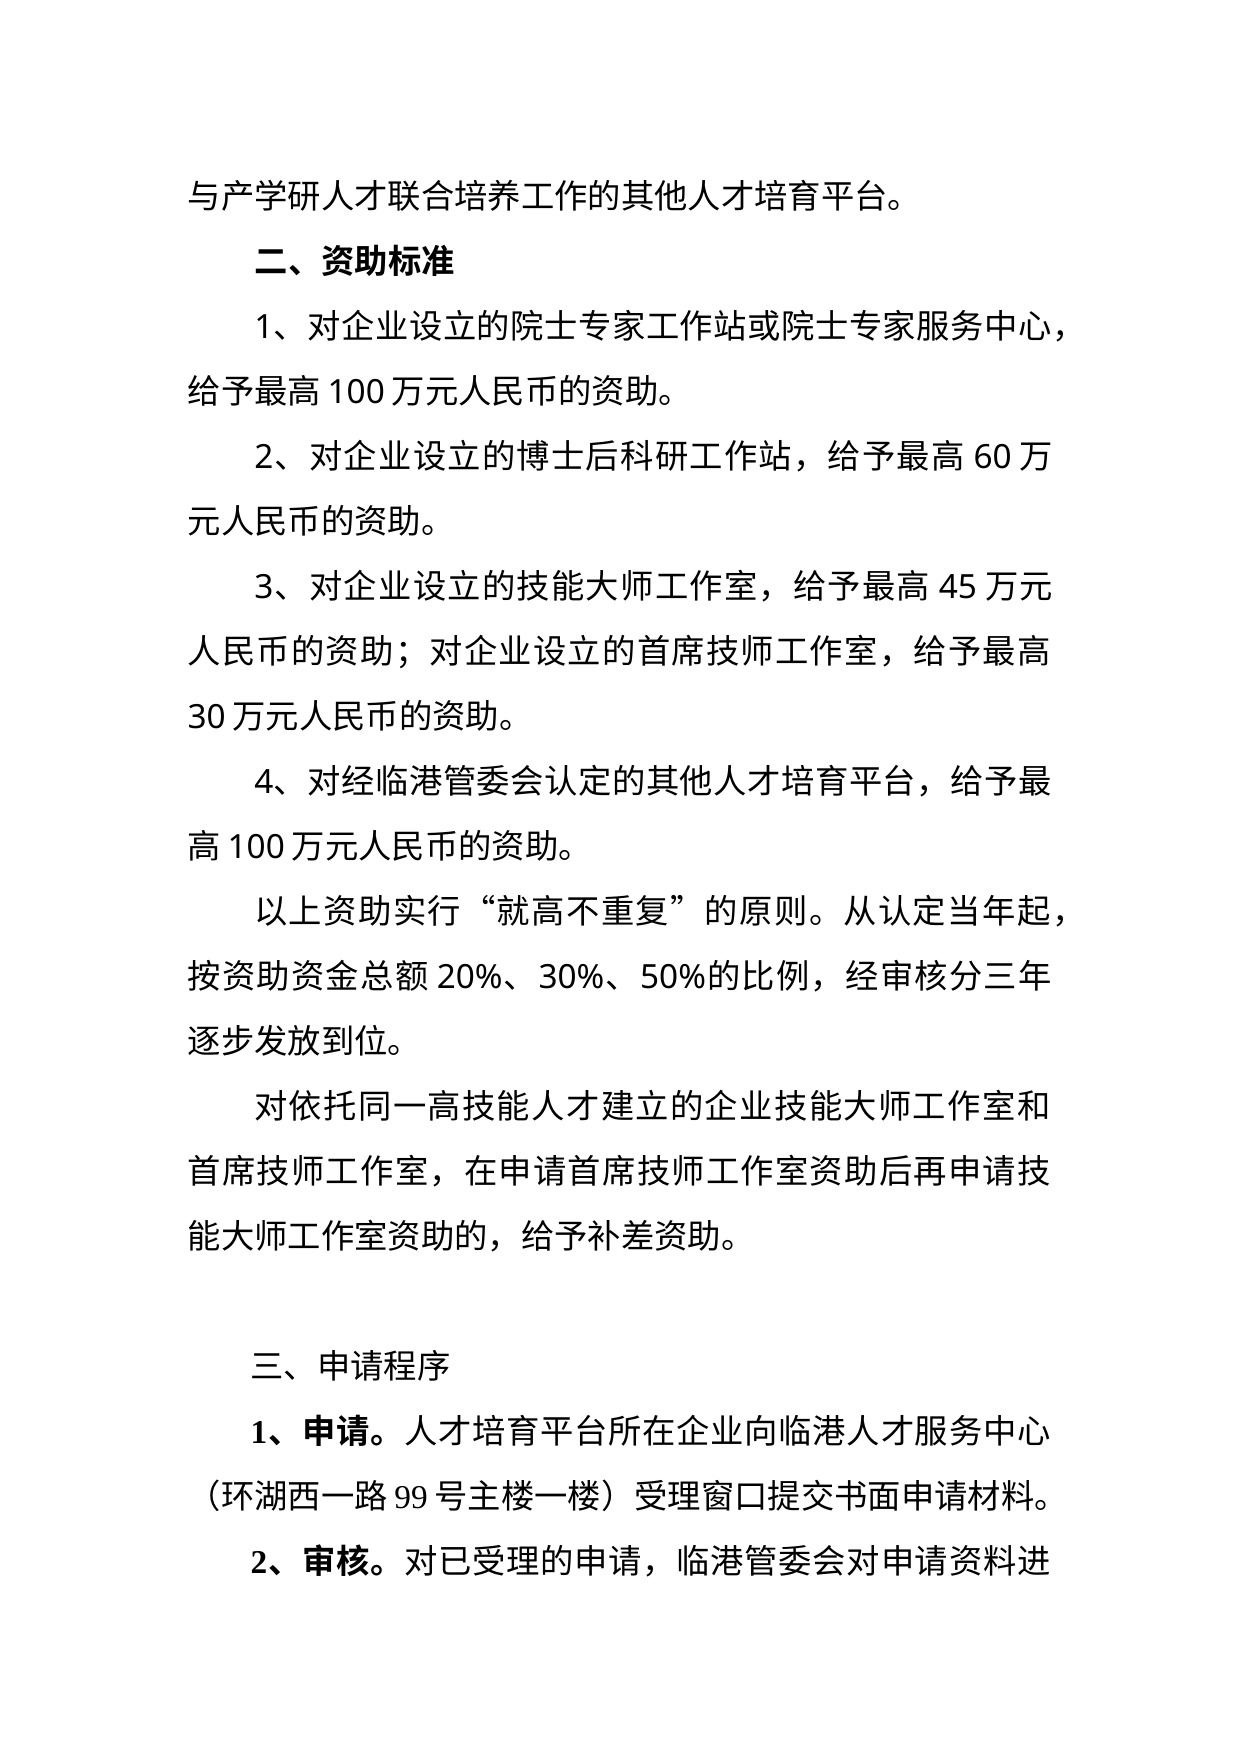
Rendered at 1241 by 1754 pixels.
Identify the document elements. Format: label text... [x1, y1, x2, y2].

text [187, 162, 1053, 227]
text 2、对企业设立的博士后科研工作站，给予最高60万元人民币的资助。 [187, 422, 1053, 552]
text 以上资助实行“就高不重复”的原则。从认定当年起，按资助资金总额20%、30%、50%的比例，经审核分三年逐步发放到位。 [187, 877, 1053, 1072]
text 三、申请程序 [187, 1332, 1053, 1397]
text 1、对企业设立的院士专家工作站或院士专家服务中心，给予最高100万元人民币的资助。 [187, 292, 1053, 422]
text 二、资助标准 [187, 227, 1053, 292]
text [187, 1527, 1053, 1592]
text 4、对经临港管委会认定的其他人才培育平台，给予最高100万元人民币的资助。 [187, 747, 1053, 877]
text 3、对企业设立的技能大师工作室，给予最高45万元人民币的资助；对企业设立的首席技师工作室，给予最高30万元人民币的资助。 [187, 552, 1053, 747]
text 1、申请。人才培育平台所在企业向临港人才服务中心（环湖西一路99号主楼一楼）受理窗口提交书面申请材料。 [187, 1397, 1053, 1527]
text 对依托同一高技能人才建立的企业技能大师工作室和首席技师工作室，在申请首席技师工作室资助后再申请技能大师工作室资助的，给予补差资助。 [187, 1072, 1053, 1267]
